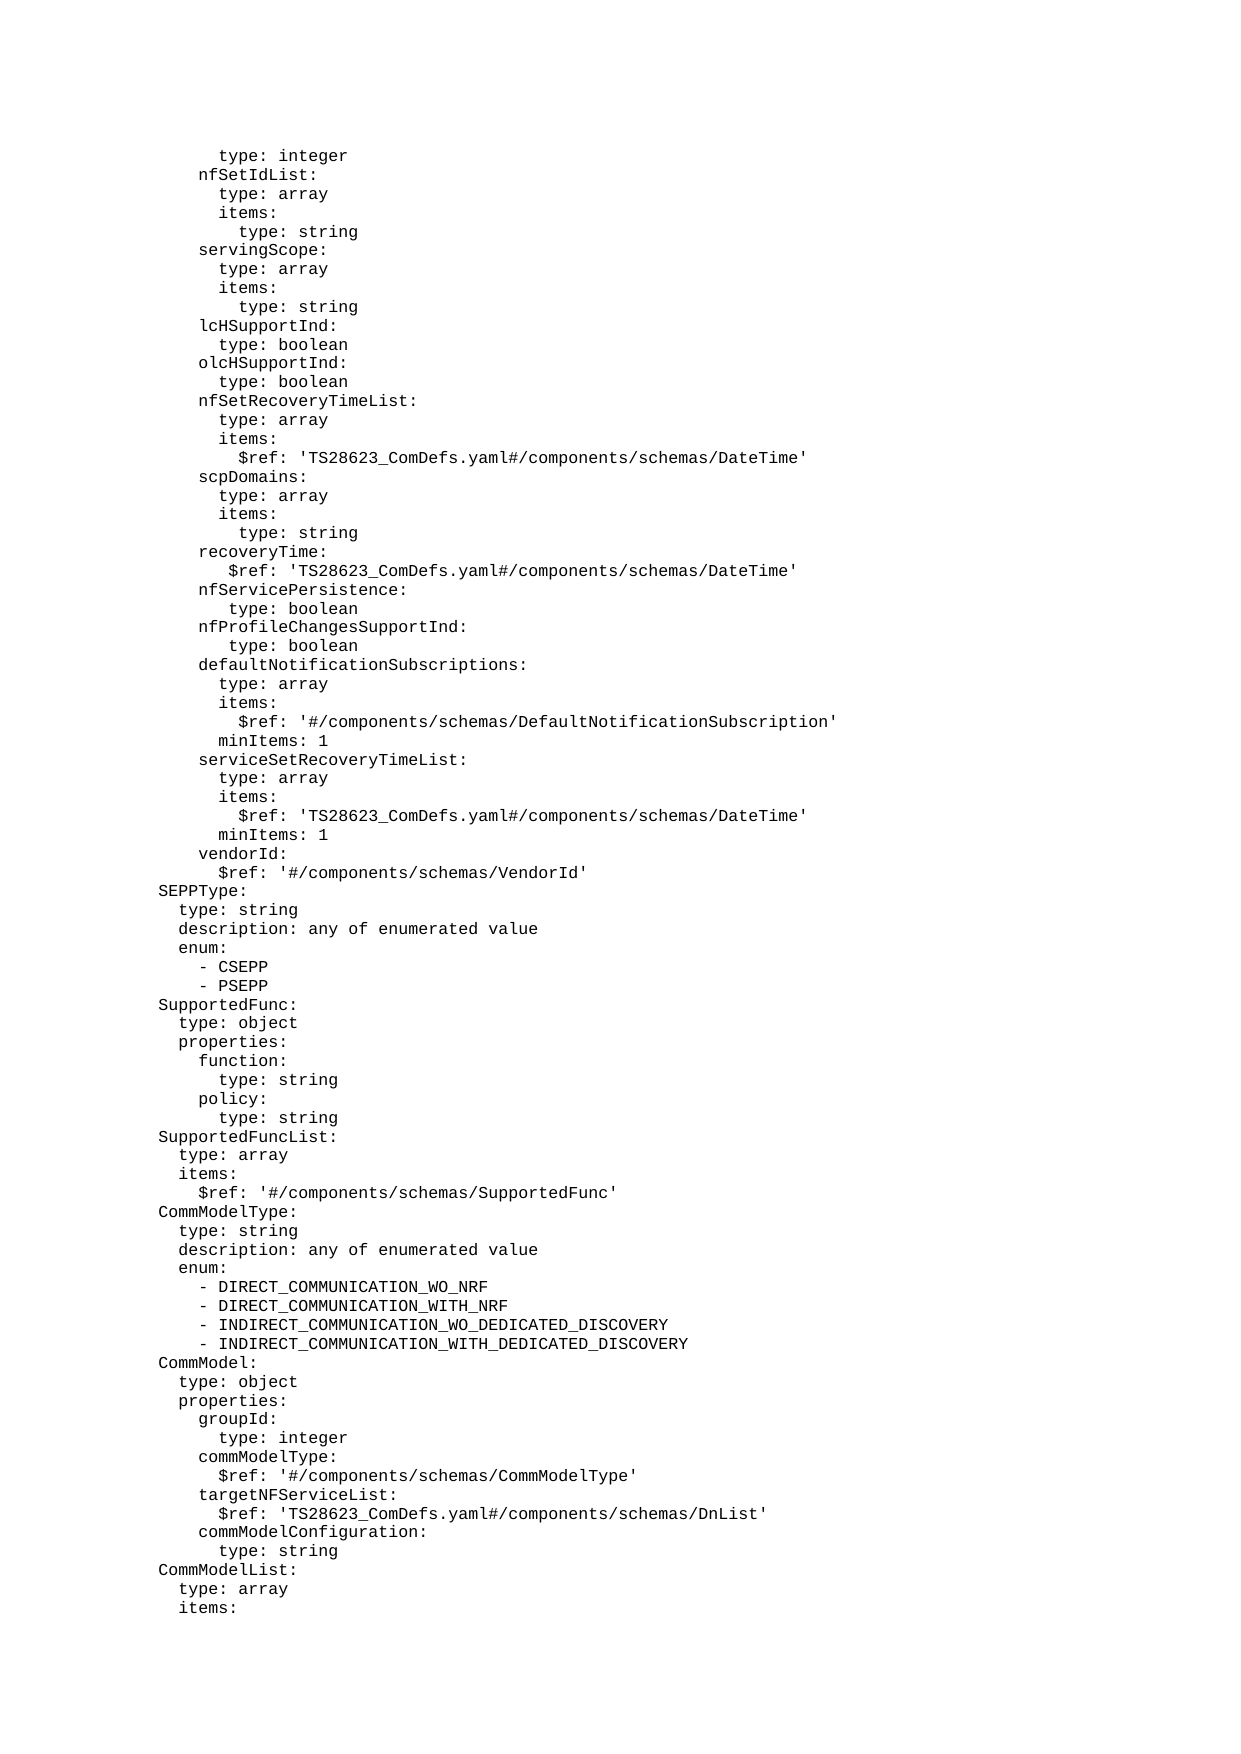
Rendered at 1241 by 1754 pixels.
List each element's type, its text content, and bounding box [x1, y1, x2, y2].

text nfSetIdList: [118, 167, 1122, 185]
text items: [118, 204, 1122, 223]
text $ref: 'TS28623_ComDefs.yaml#/components/schemas/DnList' [118, 1505, 1122, 1524]
text type: string [118, 1222, 1122, 1241]
text defaultNotificationSubscriptions: [118, 657, 1122, 676]
text SupportedFunc: [118, 996, 1122, 1015]
text groupId: [118, 1411, 1122, 1430]
text - DIRECT_COMMUNICATION_WITH_NRF [118, 1298, 1122, 1317]
text scpDomains: [118, 468, 1122, 487]
text CommModelType: [118, 1203, 1122, 1222]
text type: array [118, 412, 1122, 431]
text type: array [118, 676, 1122, 694]
text enum: [118, 1260, 1122, 1279]
text CommModelList: [118, 1562, 1122, 1581]
text type: array [118, 487, 1122, 506]
text type: array [118, 1581, 1122, 1599]
text function: [118, 1053, 1122, 1072]
text type: string [118, 1543, 1122, 1562]
text type: string [118, 298, 1122, 317]
text commModelConfiguration: [118, 1524, 1122, 1543]
text SEPPType: [118, 883, 1122, 902]
text minItems: 1 [118, 826, 1122, 845]
text $ref: '#/components/schemas/VendorId' [118, 864, 1122, 883]
text type: array [118, 185, 1122, 204]
text - INDIRECT_COMMUNICATION_WITH_DEDICATED_DISCOVERY [118, 1336, 1122, 1354]
text description: any of enumerated value [118, 921, 1122, 939]
text recoveryTime: [118, 544, 1122, 562]
text $ref: '#/components/schemas/CommModelType' [118, 1467, 1122, 1486]
text type: boolean [118, 374, 1122, 393]
text type: array [118, 1147, 1122, 1166]
text description: any of enumerated value [118, 1241, 1122, 1260]
text type: string [118, 1109, 1122, 1128]
text commModelType: [118, 1449, 1122, 1467]
text lcHSupportInd: [118, 317, 1122, 336]
text - DIRECT_COMMUNICATION_WO_NRF [118, 1279, 1122, 1298]
text items: [118, 280, 1122, 298]
text - INDIRECT_COMMUNICATION_WO_DEDICATED_DISCOVERY [118, 1317, 1122, 1336]
text properties: [118, 1392, 1122, 1411]
text items: [118, 431, 1122, 449]
text type: integer [118, 1430, 1122, 1449]
text type: string [118, 902, 1122, 921]
text items: [118, 506, 1122, 525]
text type: object [118, 1373, 1122, 1392]
text type: string [118, 1072, 1122, 1090]
text type: array [118, 261, 1122, 280]
text - CSEPP [118, 958, 1122, 977]
text - PSEPP [118, 977, 1122, 996]
text type: boolean [118, 638, 1122, 657]
text items: [118, 694, 1122, 713]
text type: string [118, 525, 1122, 544]
text policy: [118, 1090, 1122, 1109]
text type: boolean [118, 336, 1122, 355]
text $ref: '#/components/schemas/DefaultNotificationSubscription' [118, 713, 1122, 732]
text items: [118, 1166, 1122, 1185]
text items: [118, 1599, 1122, 1618]
text type: string [118, 223, 1122, 242]
text type: object [118, 1015, 1122, 1034]
text type: boolean [118, 600, 1122, 619]
text servingScope: [118, 242, 1122, 261]
text properties: [118, 1034, 1122, 1053]
text minItems: 1 [118, 732, 1122, 751]
text $ref: 'TS28623_ComDefs.yaml#/components/schemas/DateTime' [118, 808, 1122, 826]
text nfSetRecoveryTimeList: [118, 393, 1122, 412]
text type: array [118, 770, 1122, 789]
text olcHSupportInd: [118, 355, 1122, 374]
text nfServicePersistence: [118, 581, 1122, 600]
text vendorId: [118, 845, 1122, 864]
text targetNFServiceList: [118, 1486, 1122, 1505]
text SupportedFuncList: [118, 1128, 1122, 1147]
text $ref: '#/components/schemas/SupportedFunc' [118, 1185, 1122, 1203]
text $ref: 'TS28623_ComDefs.yaml#/components/schemas/DateTime' [118, 449, 1122, 468]
text items: [118, 789, 1122, 808]
text serviceSetRecoveryTimeList: [118, 751, 1122, 770]
text nfProfileChangesSupportInd: [118, 619, 1122, 638]
text $ref: 'TS28623_ComDefs.yaml#/components/schemas/DateTime' [118, 562, 1122, 581]
text enum: [118, 939, 1122, 958]
text CommModel: [118, 1354, 1122, 1373]
text type: integer [118, 148, 1122, 167]
